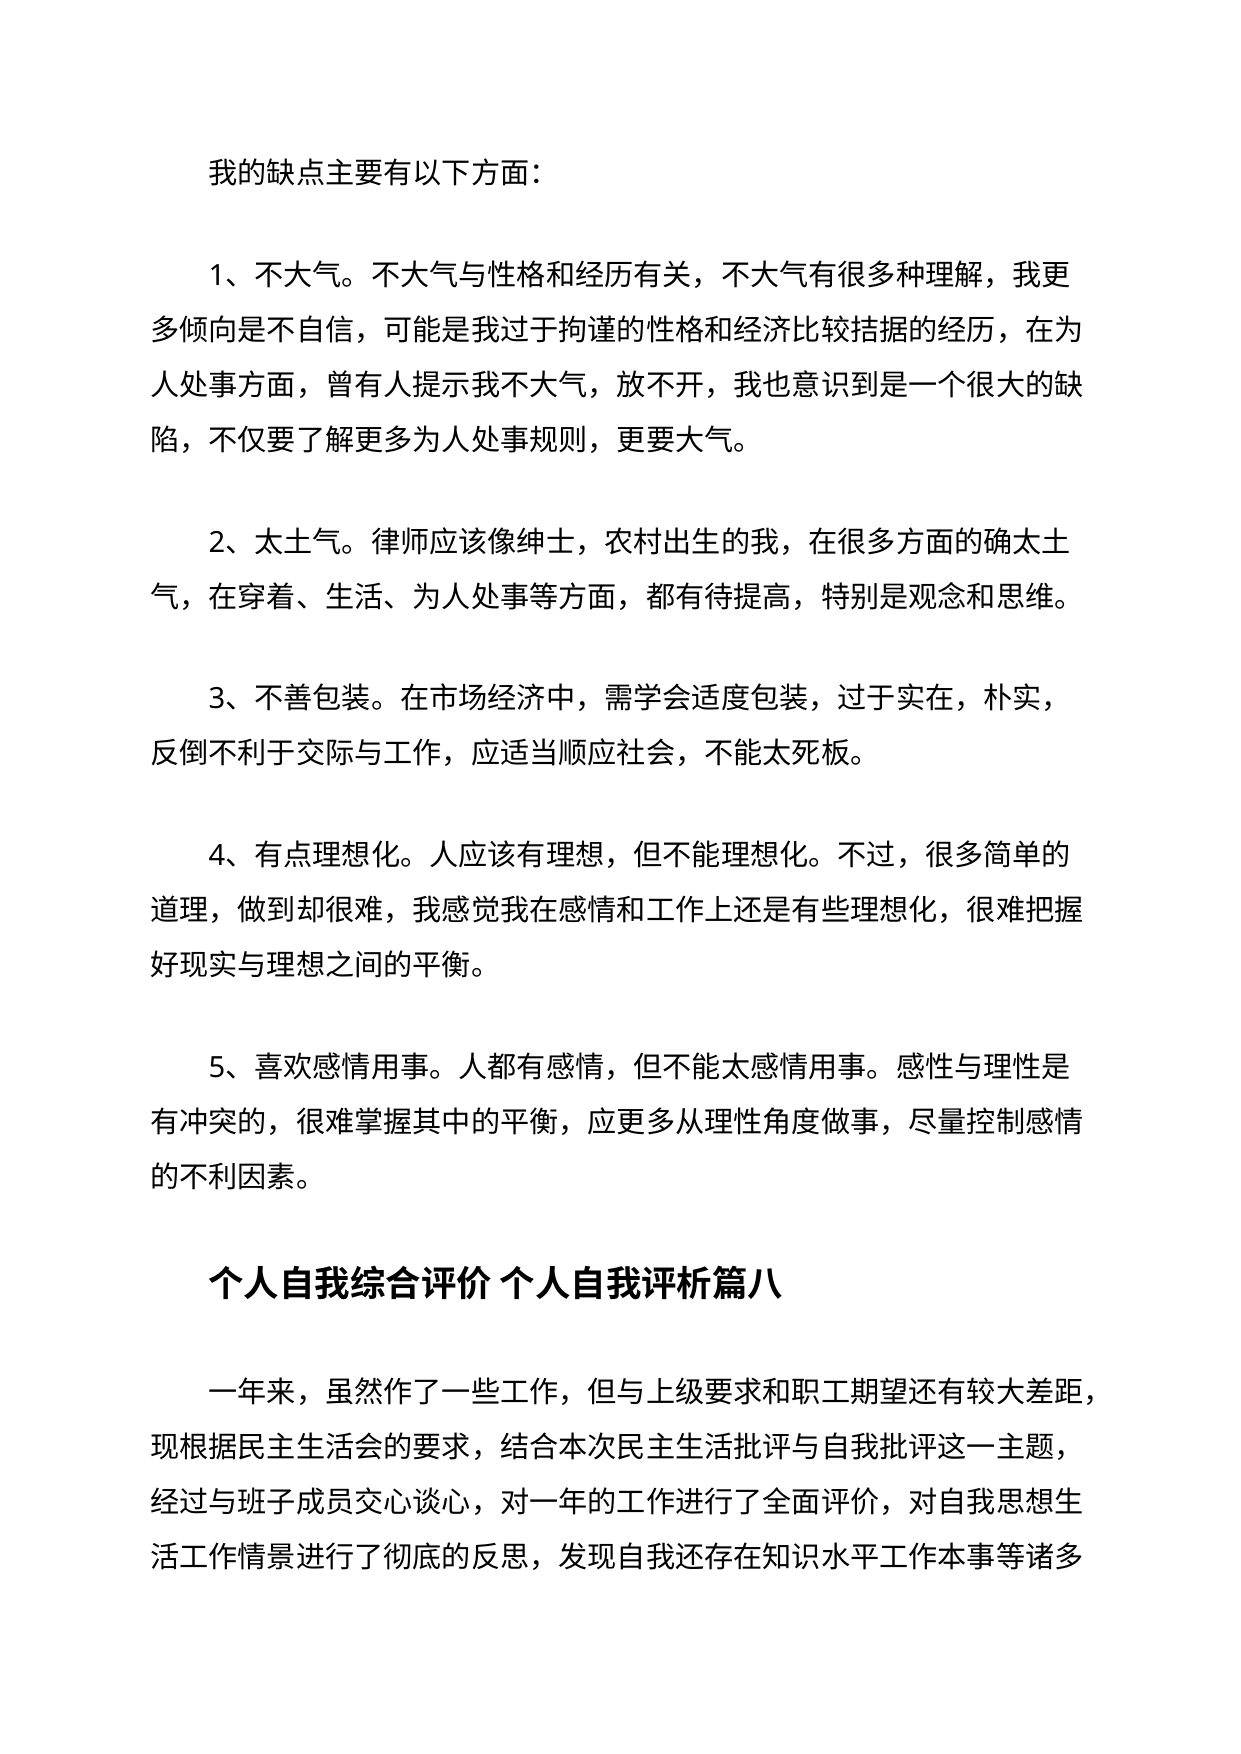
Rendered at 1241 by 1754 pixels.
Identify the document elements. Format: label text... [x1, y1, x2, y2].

text 4、有点理想化。人应该有理想，但不能理想化。不过，很多简单的道理，做到却很难，我感觉我在感情和工作上还是有些理想化，很难把握好现实与理想之间的平衡。 [150, 832, 1090, 984]
text 我的缺点主要有以下方面： [150, 150, 1090, 192]
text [150, 1369, 1090, 1576]
text 3、不善包装。在市场经济中，需学会适度包装，过于实在，朴实，反倒不利于交际与工作，应适当顺应社会，不能太死板。 [150, 675, 1090, 772]
text 5、喜欢感情用事。人都有感情，但不能太感情用事。感性与理性是有冲突的，很难掌握其中的平衡，应更多从理性角度做事，尽量控制感情的不利因素。 [150, 1043, 1090, 1196]
text 2、太土气。律师应该像绅士，农村出生的我，在很多方面的确太土气，在穿着、生活、为人处事等方面，都有待提高，特别是观念和思维。 [150, 518, 1090, 616]
text 1、不大气。不大气与性格和经历有关，不大气有很多种理解，我更多倾向是不自信，可能是我过于拘谨的性格和经济比较拮据的经历，在为人处事方面，曾有人提示我不大气，放不开，我也意识到是一个很大的缺陷，不仅要了解更多为人处事规则，更要大气。 [150, 252, 1090, 459]
text 个人自我综合评价 个人自我评析篇八 [150, 1255, 1090, 1306]
